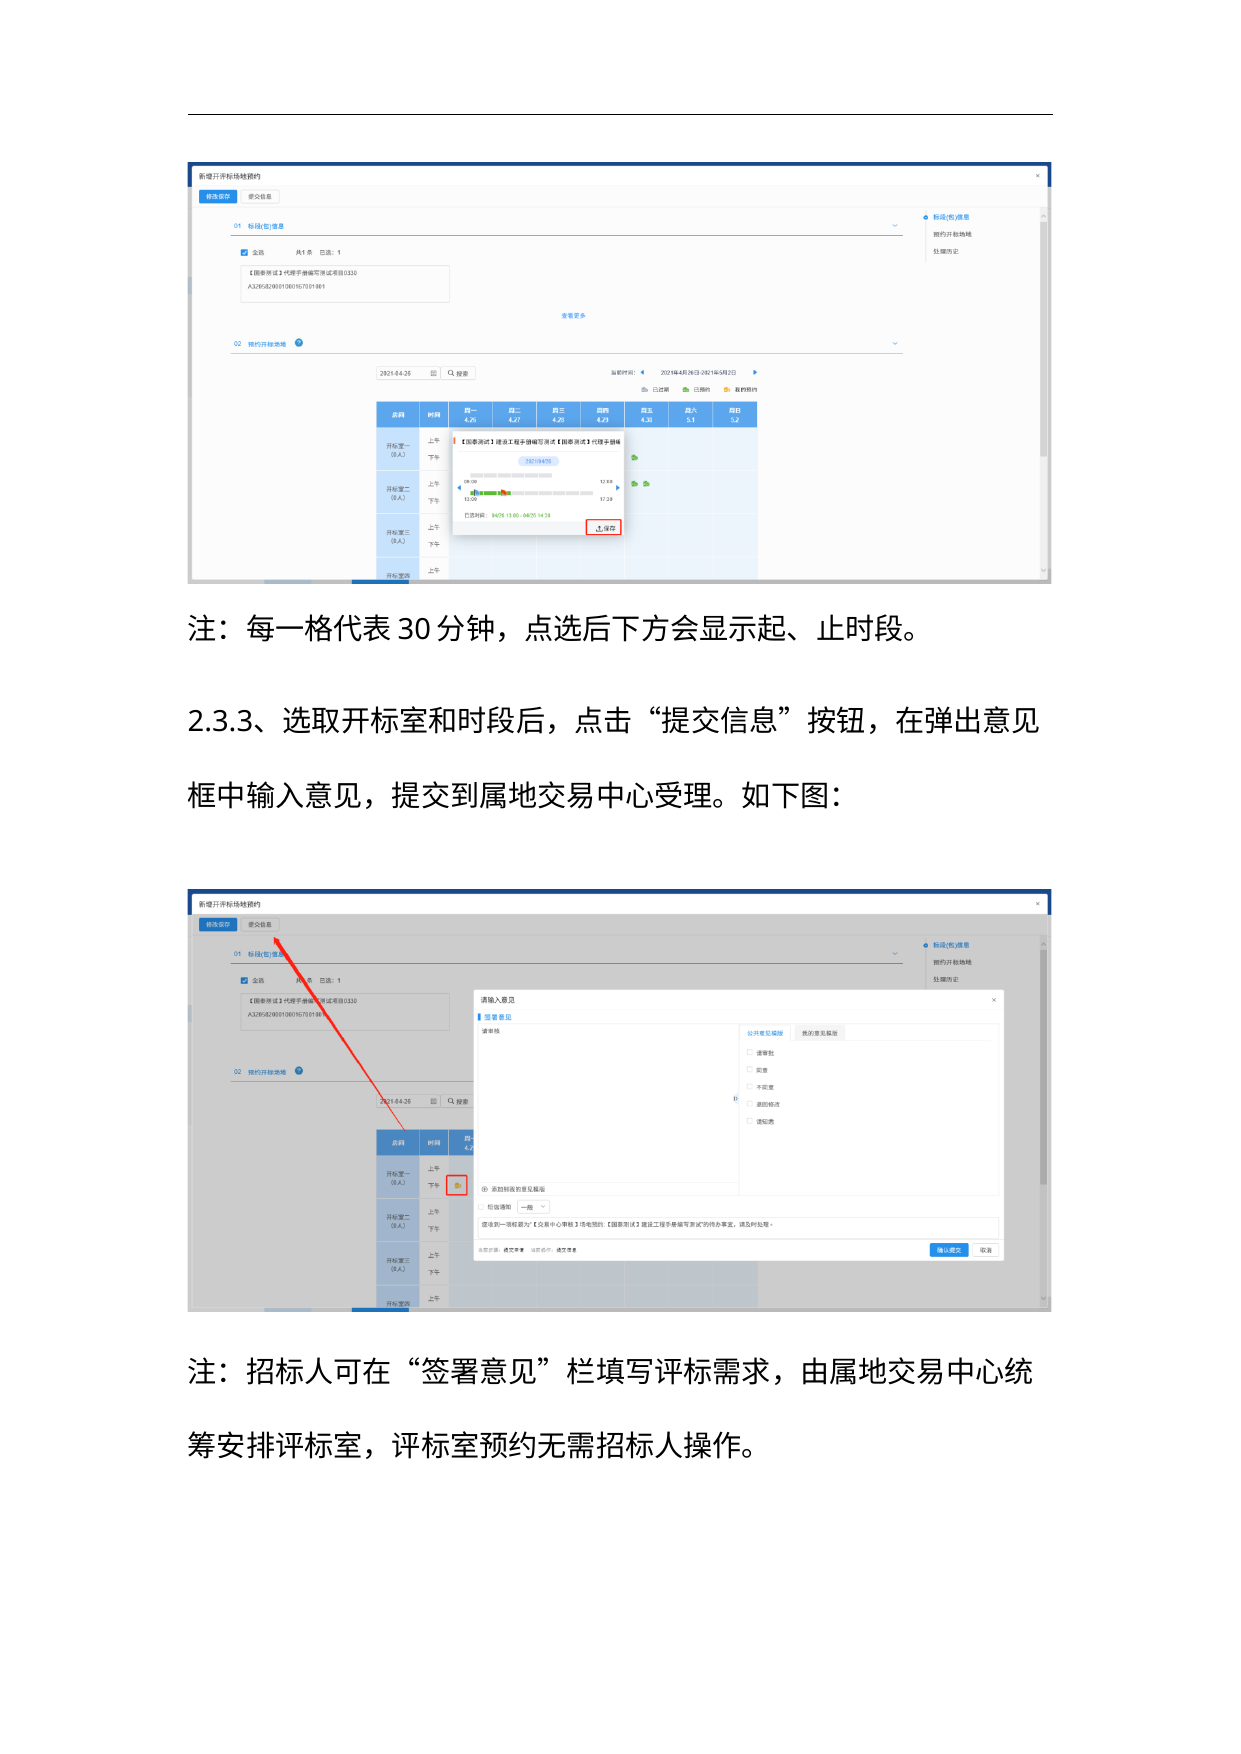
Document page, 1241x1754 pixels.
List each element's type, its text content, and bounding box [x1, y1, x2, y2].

text 注：招标人可在“签署意见”栏填写评标需求，由属地交易中心统筹安排评标室，评标室预约无需招标人操作。 [187, 1337, 1053, 1477]
picture [187, 162, 1052, 584]
picture [187, 889, 1052, 1312]
